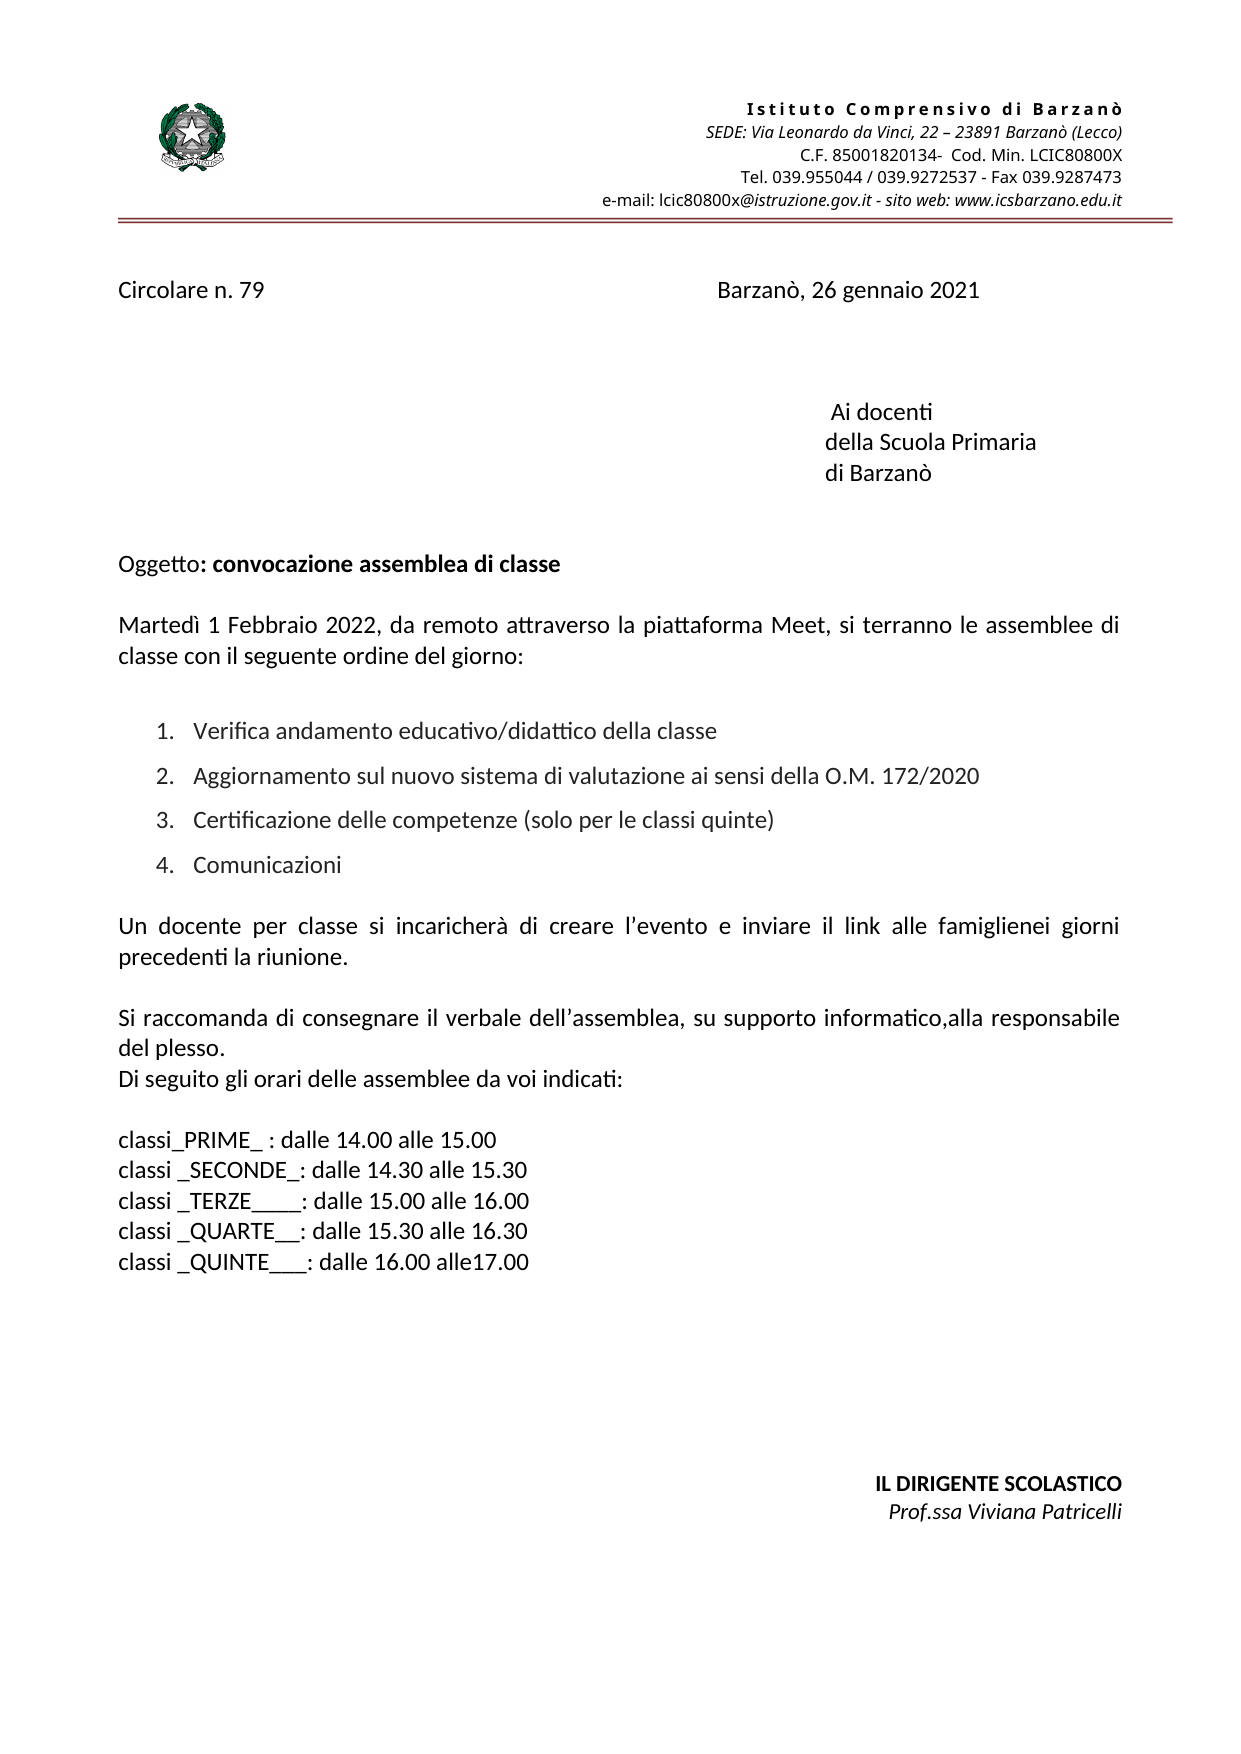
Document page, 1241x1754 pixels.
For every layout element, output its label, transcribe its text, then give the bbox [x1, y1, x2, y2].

text Di seguito gli orari delle assemblee da voi indicati: [118, 1063, 1122, 1093]
text Si raccomanda di consegnare il verbale dell’assemblea, su supporto informatico,alla responsabile del plesso. [118, 1002, 1122, 1063]
text della Scuola Primaria [118, 426, 1122, 457]
text Circolare n. 79 Barzanò, 26 gennaio 2021 [118, 274, 1122, 304]
text classi _TERZE____: dalle 15.00 alle 16.00 [118, 1185, 1122, 1216]
text classi _SECONDE_: dalle 14.30 alle 15.30 [118, 1154, 1122, 1185]
text di Barzanò [118, 457, 1122, 487]
list Aggiornamento sul nuovo sistema di valutazione ai sensi della O.M. 172/2020 [156, 760, 1122, 790]
list Certificazione delle competenze (solo per le classi quinte) [156, 804, 1122, 835]
text Oggetto: convocazione assemblea di classe [118, 548, 1122, 579]
picture [118, 211, 1173, 229]
text Ai docenti [118, 396, 1122, 426]
text Martedì 1 Febbraio 2022, da remoto attraverso la piattaforma Meet, si terranno le assemblee di classe con il seguente ordine del giorno: [118, 609, 1122, 671]
text IL DIRIGENTE SCOLASTICO [118, 1469, 1122, 1497]
text Un docente per classe si incaricherà di creare l’evento e inviare il link alle famiglienei giorni precedenti la riunione. [118, 910, 1122, 971]
list Comunicazioni [156, 849, 1122, 880]
text classi_PRIME_ : dalle 14.00 alle 15.00 [118, 1124, 1122, 1154]
text classi _QUARTE__: dalle 15.30 alle 16.30 [118, 1216, 1122, 1246]
list Verifica andamento educativo/didattico della classe [156, 715, 1122, 746]
text Prof.ssa Viviana Patricelli [118, 1497, 1122, 1525]
text classi _QUINTE___: dalle 16.00 alle17.00 [118, 1246, 1122, 1277]
